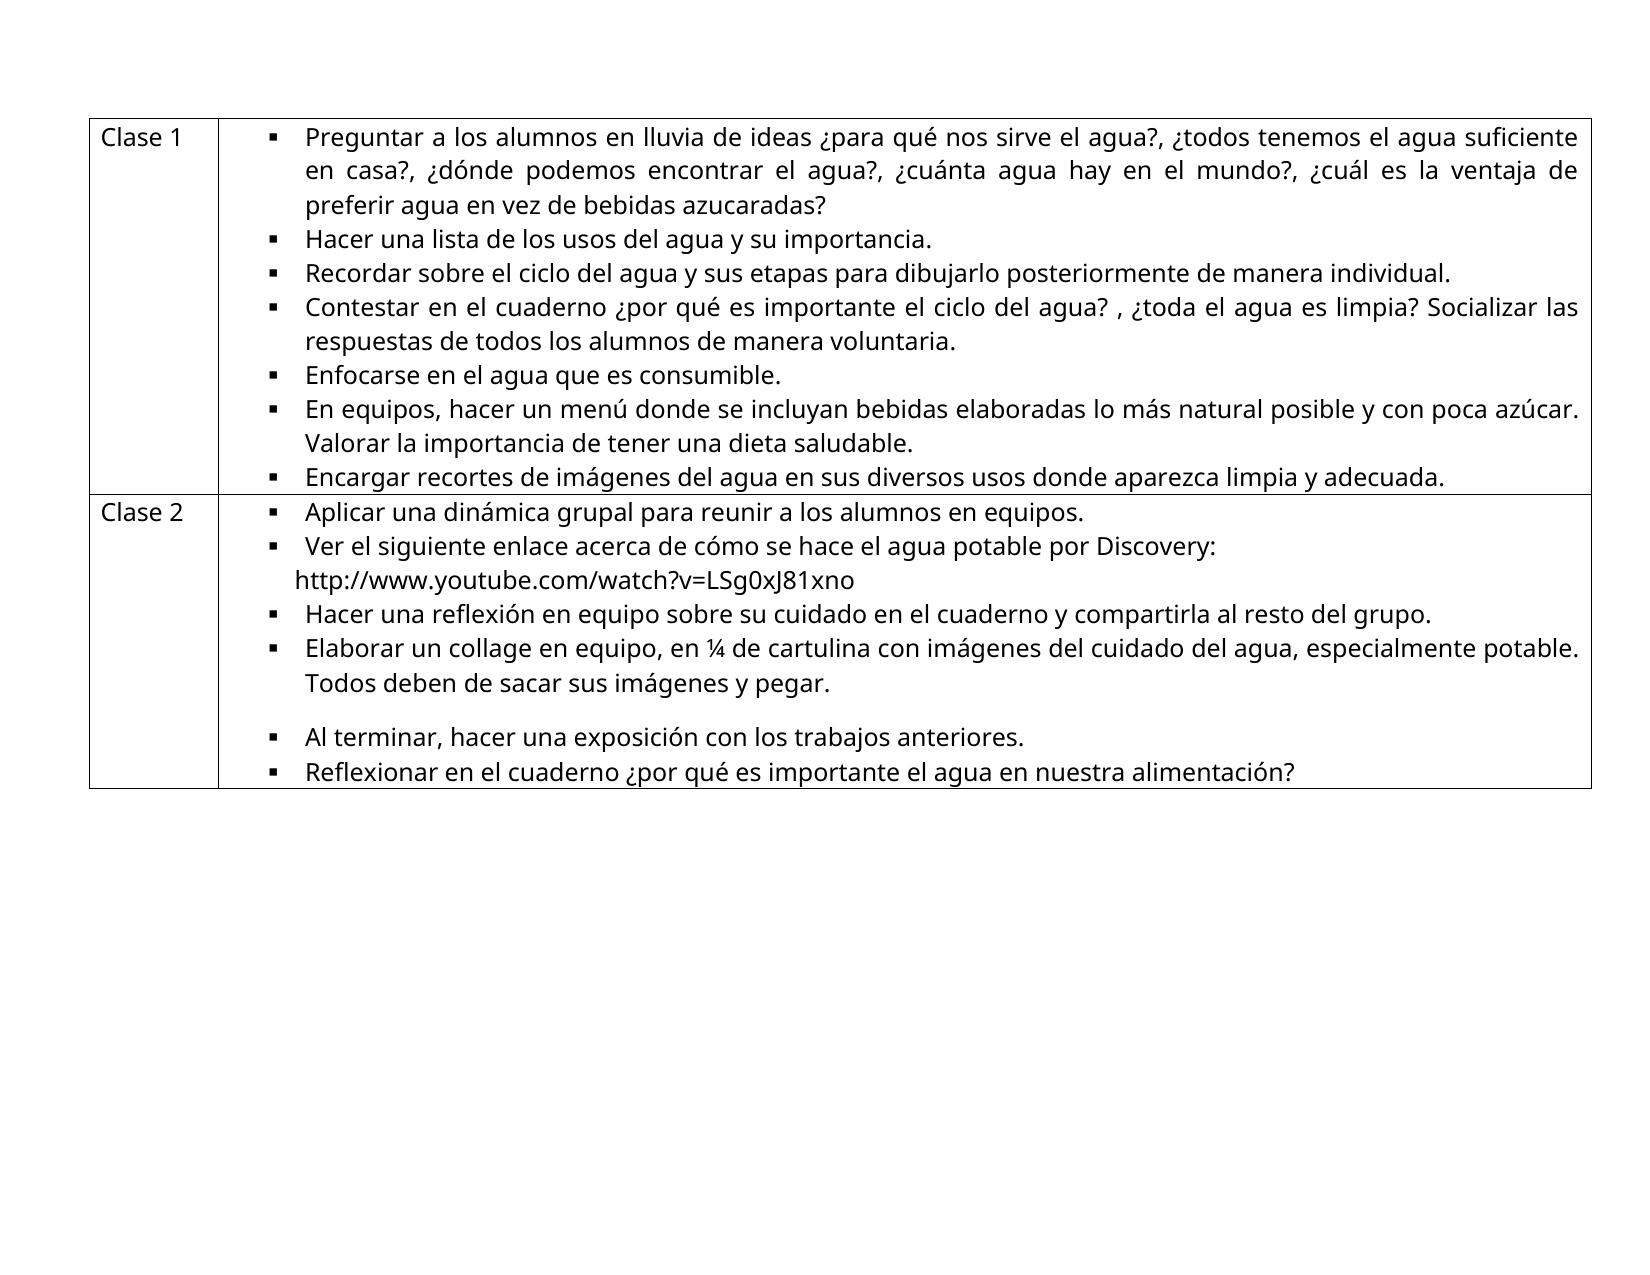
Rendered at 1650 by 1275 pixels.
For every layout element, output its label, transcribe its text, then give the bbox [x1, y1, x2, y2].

table_cell Aplicar una dinámica grupal para reunir a los alumnos en equipos. Ver el siguiente enlace acerca de cómo se hace el agua potable por Discovery: http://www.youtube.com/watch?v=LSg0xJ81xno Hacer una reflexión en equipo sobre su cuidado en el cuaderno y compartirla al resto del grupo. Elaborar un collage en equipo, en ¼ de cartulina con imágenes del cuidado del agua, especialmente potable. Todos deben de sacar sus imágenes y pegar. Al terminar, hacer una exposición con los trabajos anteriores. Reflexionar en el cuaderno ¿por qué es importante el agua en nuestra alimentación? [219, 495, 1591, 788]
table_cell Preguntar a los alumnos en lluvia de ideas ¿para qué nos sirve el agua?, ¿todos tenemos el agua suficiente en casa?, ¿dónde podemos encontrar el agua?, ¿cuánta agua hay en el mundo?, ¿cuál es la ventaja de preferir agua en vez de bebidas azucaradas? Hacer una lista de los usos del agua y su importancia. Recordar sobre el ciclo del agua y sus etapas para dibujarlo posteriormente de manera individual. Contestar en el cuaderno ¿por qué es importante el ciclo del agua? , ¿toda el agua es limpia? Socializar las respuestas de todos los alumnos de manera voluntaria. Enfocarse en el agua que es consumible. En equipos, hacer un menú donde se incluyan bebidas elaboradas lo más natural posible y con poca azúcar. Valorar la importancia de tener una dieta saludable. Encargar recortes de imágenes del agua en sus diversos usos donde aparezca limpia y adecuada. [219, 119, 1591, 494]
table_cell Clase 1 [90, 119, 218, 494]
table_cell Clase 2 [90, 495, 218, 788]
